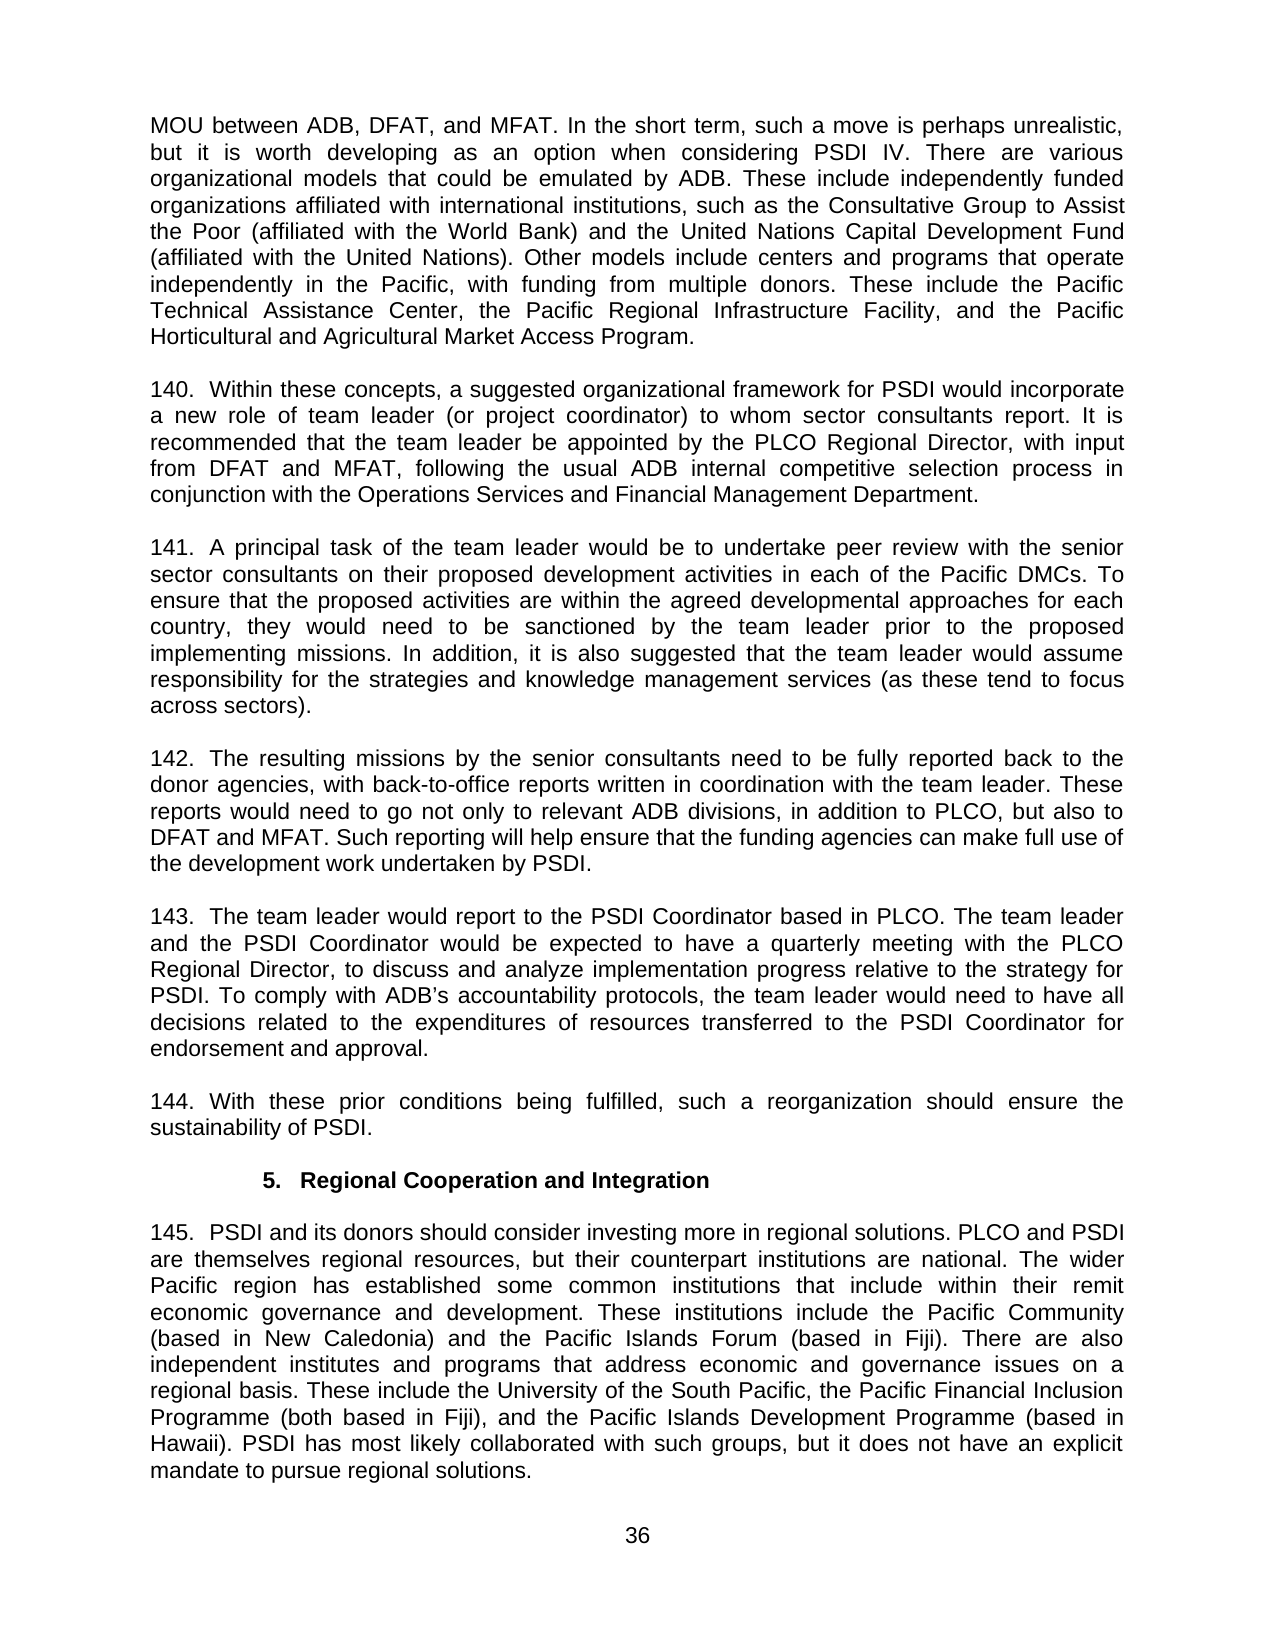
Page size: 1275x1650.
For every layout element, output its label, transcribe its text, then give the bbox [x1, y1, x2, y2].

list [150, 112, 1125, 350]
list The resulting missions by the senior consultants need to be fully reported back to the donor agencies, with back-to-office reports written in coordination with the team leader. These reports would need to go not only to relevant ADB divisions, in addition to PLCO, but also to DFAT and MFAT. Such reporting will help ensure that the funding agencies can make full use of the development work undertaken by PSDI. [150, 745, 1125, 877]
list The team leader would report to the PSDI Coordinator based in PLCO. The team leader and the PSDI Coordinator would be expected to have a quarterly meeting with the PLCO Regional Director, to discuss and analyze implementation progress relative to the strategy for PSDI. To comply with ADB’s accountability protocols, the team leader would need to have all decisions related to the expenditures of resources transferred to the PSDI Coordinator for endorsement and approval. [150, 903, 1125, 1061]
text 5. Regional Cooperation and Integration [262, 1167, 1125, 1193]
list A principal task of the team leader would be to undertake peer review with the senior sector consultants on their proposed development activities in each of the Pacific DMCs. To ensure that the proposed activities are within the agreed developmental approaches for each country, they would need to be sanctioned by the team leader prior to the proposed implementing missions. In addition, it is also suggested that the team leader would assume responsibility for the strategies and knowledge management services (as these tend to focus across sectors). [150, 534, 1125, 719]
list Within these concepts, a suggested organizational framework for PSDI would incorporate a new role of team leader (or project coordinator) to whom sector consultants report. It is recommended that the team leader be appointed by the PLCO Regional Director, with input from DFAT and MFAT, following the usual ADB internal competitive selection process in conjunction with the Operations Services and Financial Management Department. [150, 376, 1125, 508]
list With these prior conditions being fulfilled, such a reorganization should ensure the sustainability of PSDI. [150, 1088, 1125, 1140]
list PSDI and its donors should consider investing more in regional solutions. PLCO and PSDI are themselves regional resources, but their counterpart institutions are national. The wider Pacific region has established some common institutions that include within their remit economic governance and development. These institutions include the Pacific Community (based in New Caledonia) and the Pacific Islands Forum (based in Fiji). There are also independent institutes and programs that address economic and governance issues on a regional basis. These include the University of the South Pacific, the Pacific Financial Inclusion Programme (both based in Fiji), and the Pacific Islands Development Programme (based in Hawaii). PSDI has most likely collaborated with such groups, but it does not have an explicit mandate to pursue regional solutions. [150, 1219, 1125, 1483]
